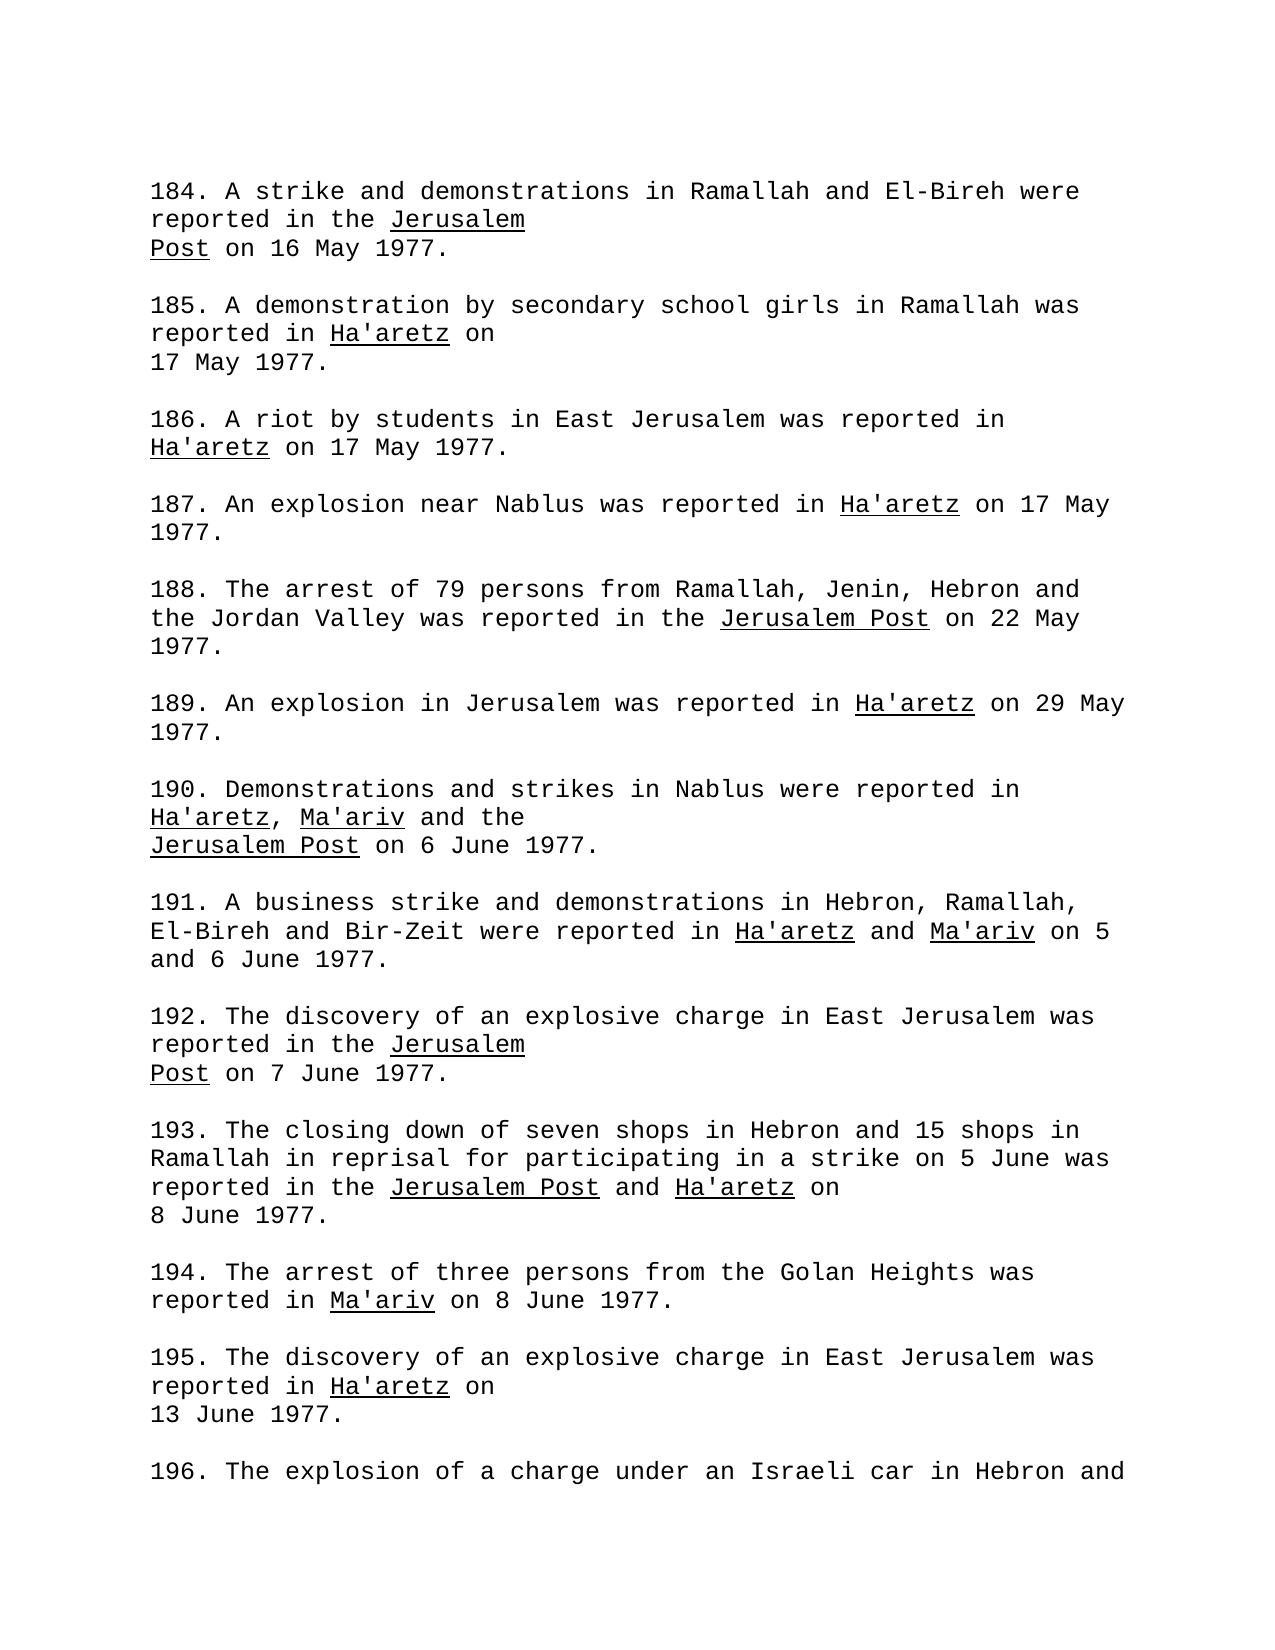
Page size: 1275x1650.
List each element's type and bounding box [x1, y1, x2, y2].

text [150, 150, 1125, 1487]
